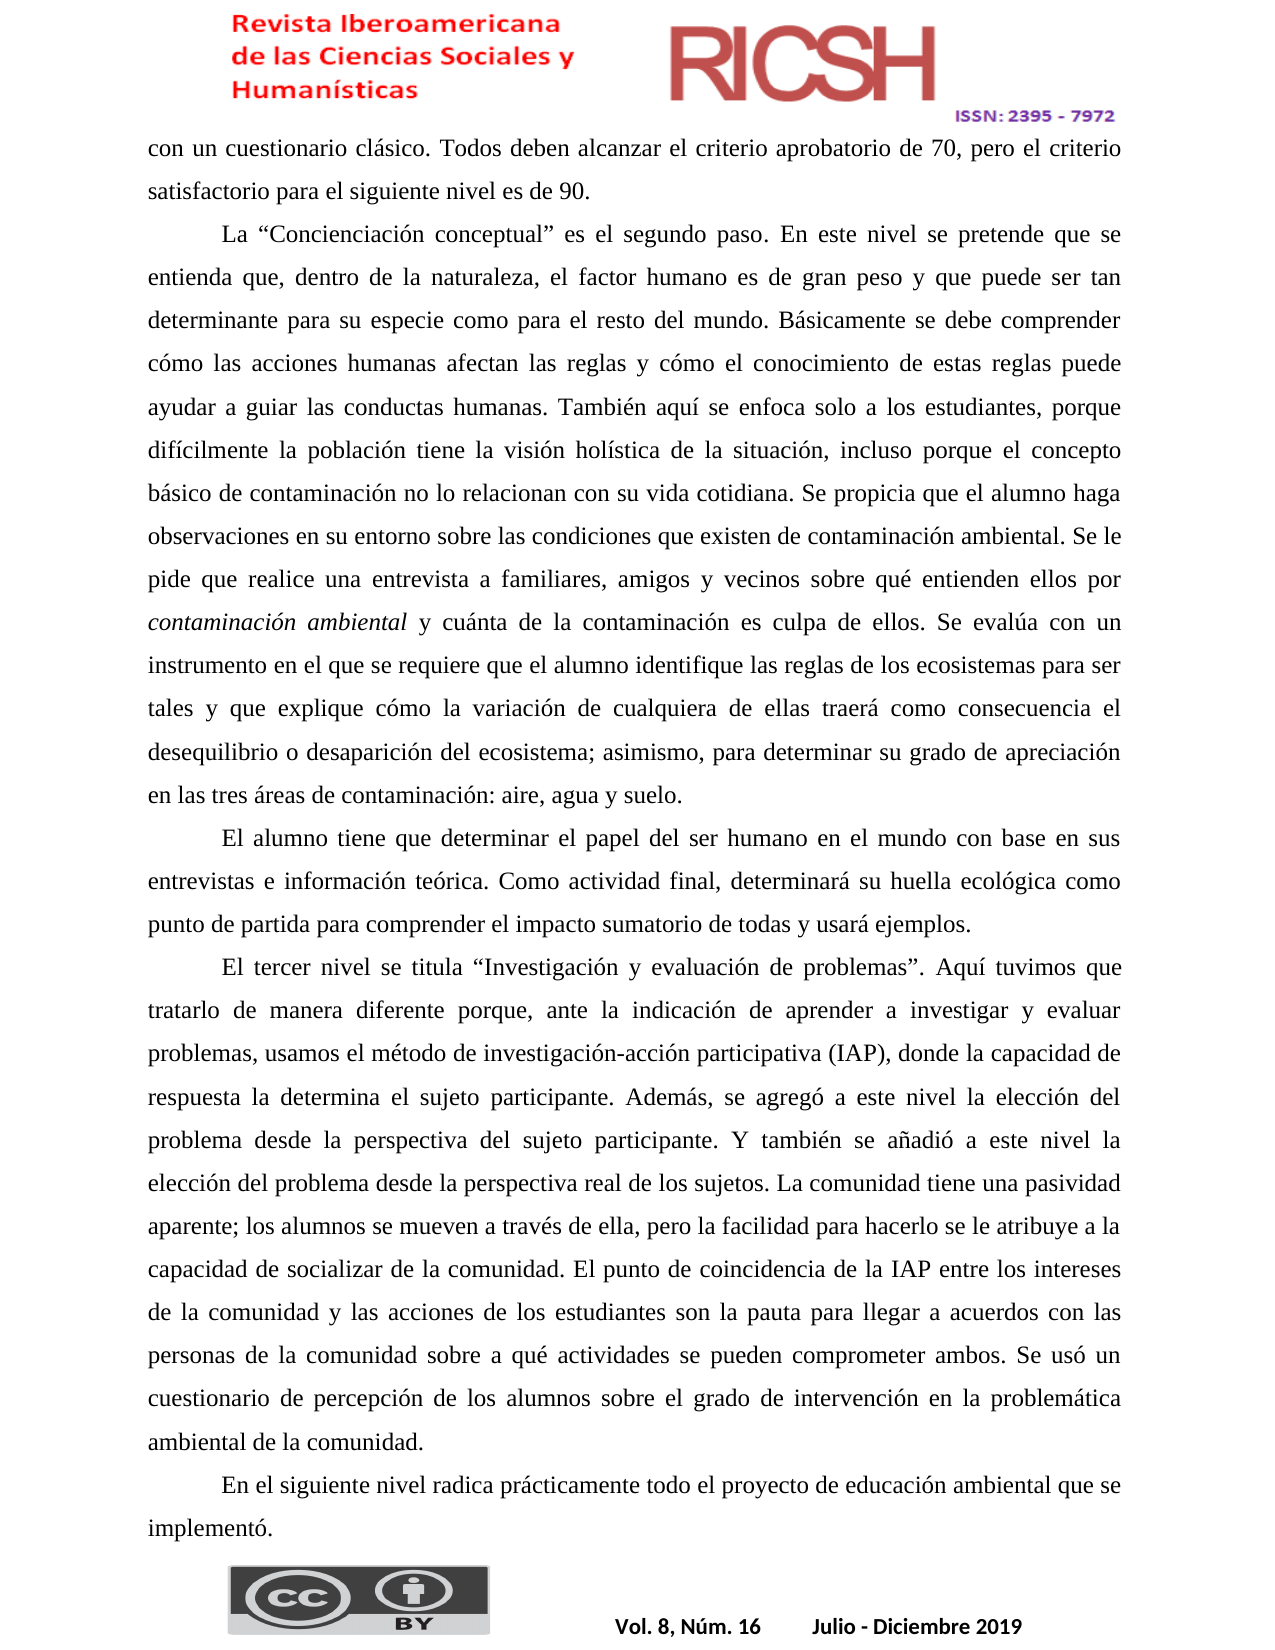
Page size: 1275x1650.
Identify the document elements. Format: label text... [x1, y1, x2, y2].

picture [227, 1565, 490, 1635]
text La “Concienciación conceptual” es el segundo paso. En este nivel se pretende que se entienda que, dentro de la naturaleza, el factor humano es de gran peso y que puede ser tan determinante para su especie como para el resto del mundo. Básicamente se debe comprender cómo las acciones humanas afectan las reglas y cómo el conocimiento de estas reglas puede ayudar a guiar las conductas humanas. También aquí se enfoca solo a los estudiantes, porque difícilmente la población tiene la visión holística de la situación, incluso porque el concepto básico de contaminación no lo relacionan con su vida cotidiana. Se propicia que el alumno haga observaciones en su entorno sobre las condiciones que existen de contaminación ambiental. Se le pide que realice una entrevista a familiares, amigos y vecinos sobre qué entienden ellos por contaminación ambiental y cuánta de la contaminación es culpa de ellos. Se evalúa con un instrumento en el que se requiere que el alumno identifique las reglas de los ecosistemas para ser tales y que explique cómo la variación de cualquiera de ellas traerá como consecuencia el desequilibrio o desaparición del ecosistema; asimismo, para determinar su grado de apreciación en las tres áreas de contaminación: aire, agua y suelo. [148, 219, 1122, 808]
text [148, 133, 1122, 205]
text En el siguiente nivel radica prácticamente todo el proyecto de educación ambiental que se implementó. [148, 1470, 1122, 1542]
text El tercer nivel se titula “Investigación y evaluación de problemas”. Aquí tuvimos que tratarlo de manera diferente porque, ante la indicación de aprender a investigar y evaluar problemas, usamos el método de investigación-acción participativa (IAP), donde la capacidad de respuesta la determina el sujeto participante. Además, se agregó a este nivel la elección del problema desde la perspectiva del sujeto participante. Y también se añadió a este nivel la elección del problema desde la perspectiva real de los sujetos. La comunidad tiene una pasividad aparente; los alumnos se mueven a través de ella, pero la facilidad para hacerlo se le atribuye a la capacidad de socializar de la comunidad. El punto de coincidencia de la IAP entre los intereses de la comunidad y las acciones de los estudiantes son la pauta para llegar a acuerdos con las personas de la comunidad sobre a qué actividades se pueden comprometer ambos. Se usó un cuestionario de percepción de los alumnos sobre el grado de intervención en la problemática ambiental de la comunidad. [148, 952, 1122, 1455]
text El alumno tiene que determinar el papel del ser humano en el mundo con base en sus entrevistas e información teórica. Como actividad final, determinará su huella ecológica como punto de partida para comprender el impacto sumatorio de todas y usará ejemplos. [148, 823, 1122, 938]
picture [231, 14, 1118, 124]
